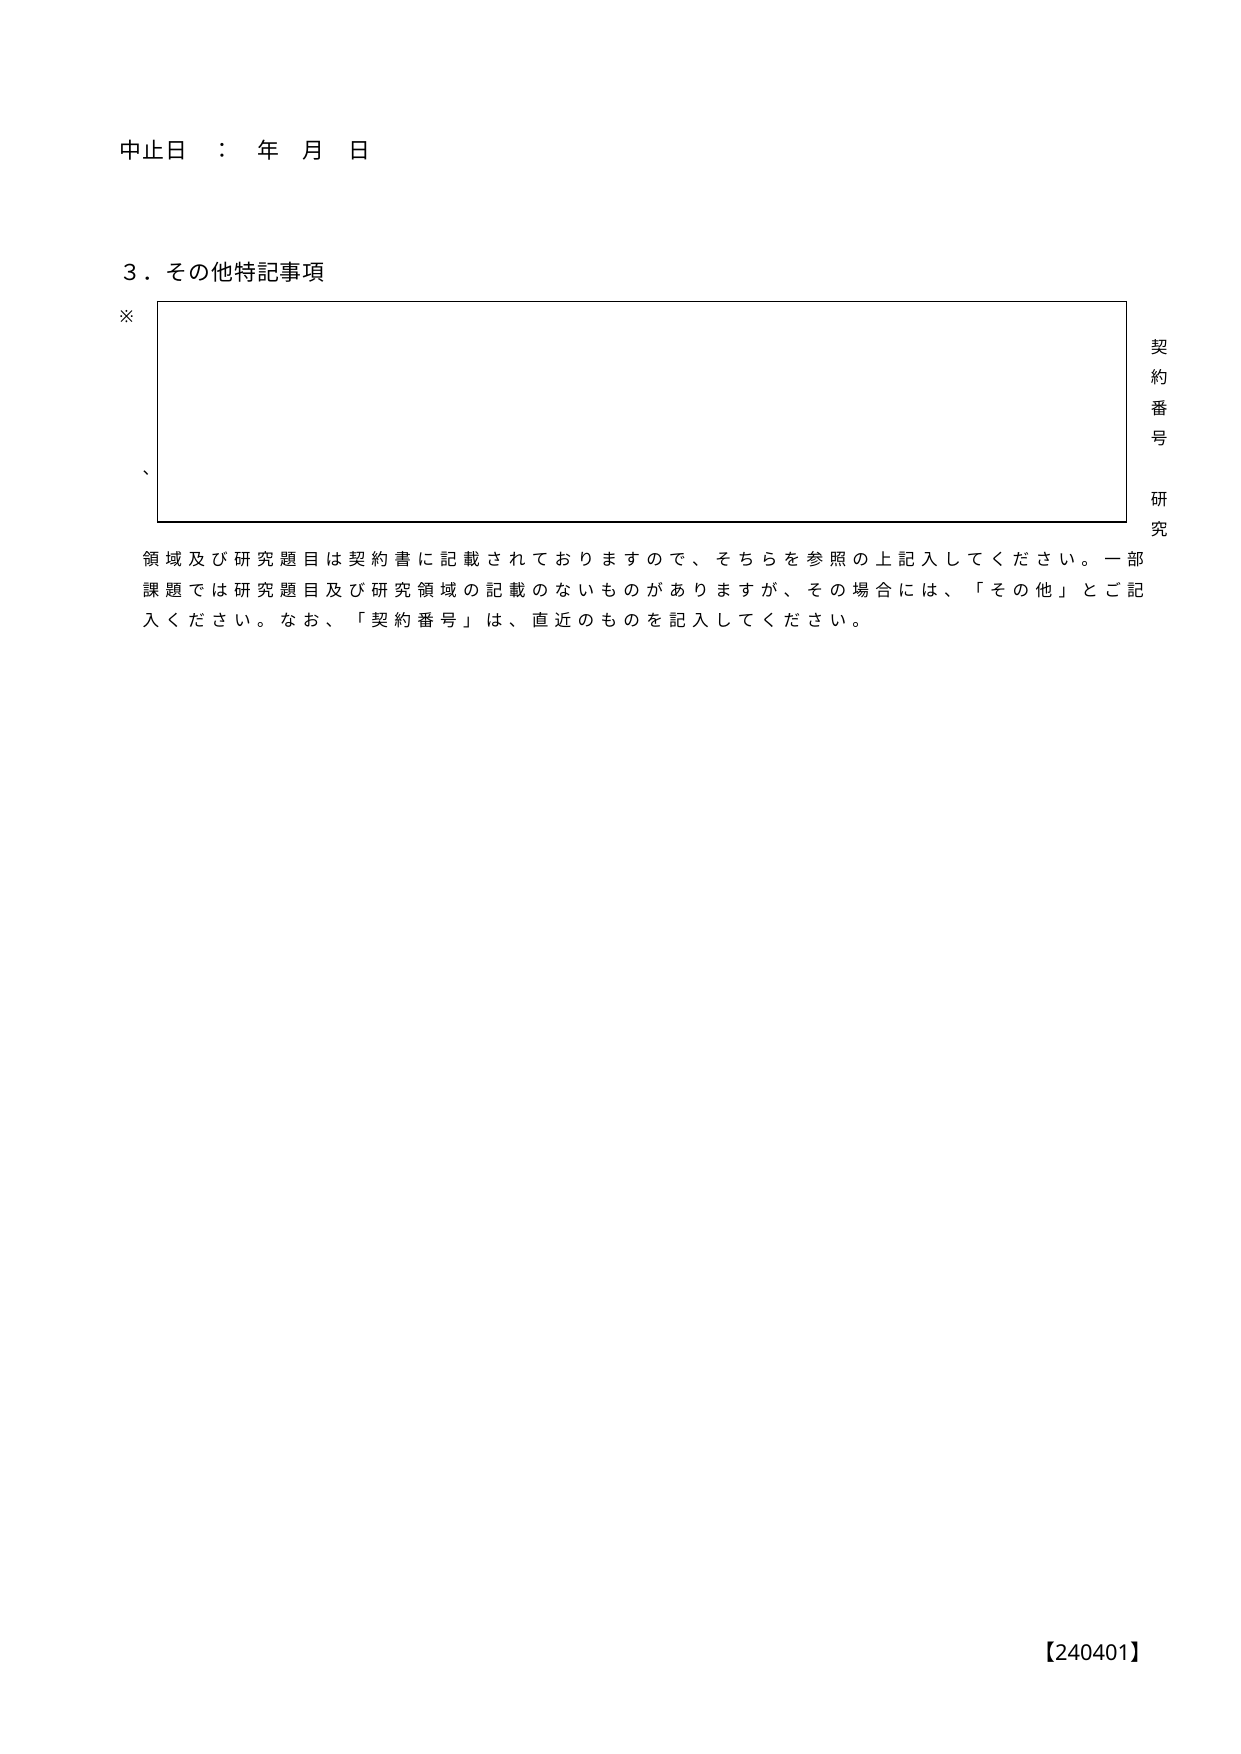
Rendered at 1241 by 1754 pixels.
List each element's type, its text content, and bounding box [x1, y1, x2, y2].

text ３．その他特記事項 [119, 240, 1151, 301]
table_header [158, 302, 1126, 521]
text ※契約番号、研究領域及び研究題目は契約書に記載されておりますので、そちらを参照の上記入してください。一部課題では研究題目及び研究領域の記載のないものがありますが、その場合には、「その他」とご記入ください。なお、「契約番号」は、直近のものを記入してください。 [119, 301, 1151, 634]
text ２．研究中止日 ： 年 月 日 [119, 119, 1151, 179]
